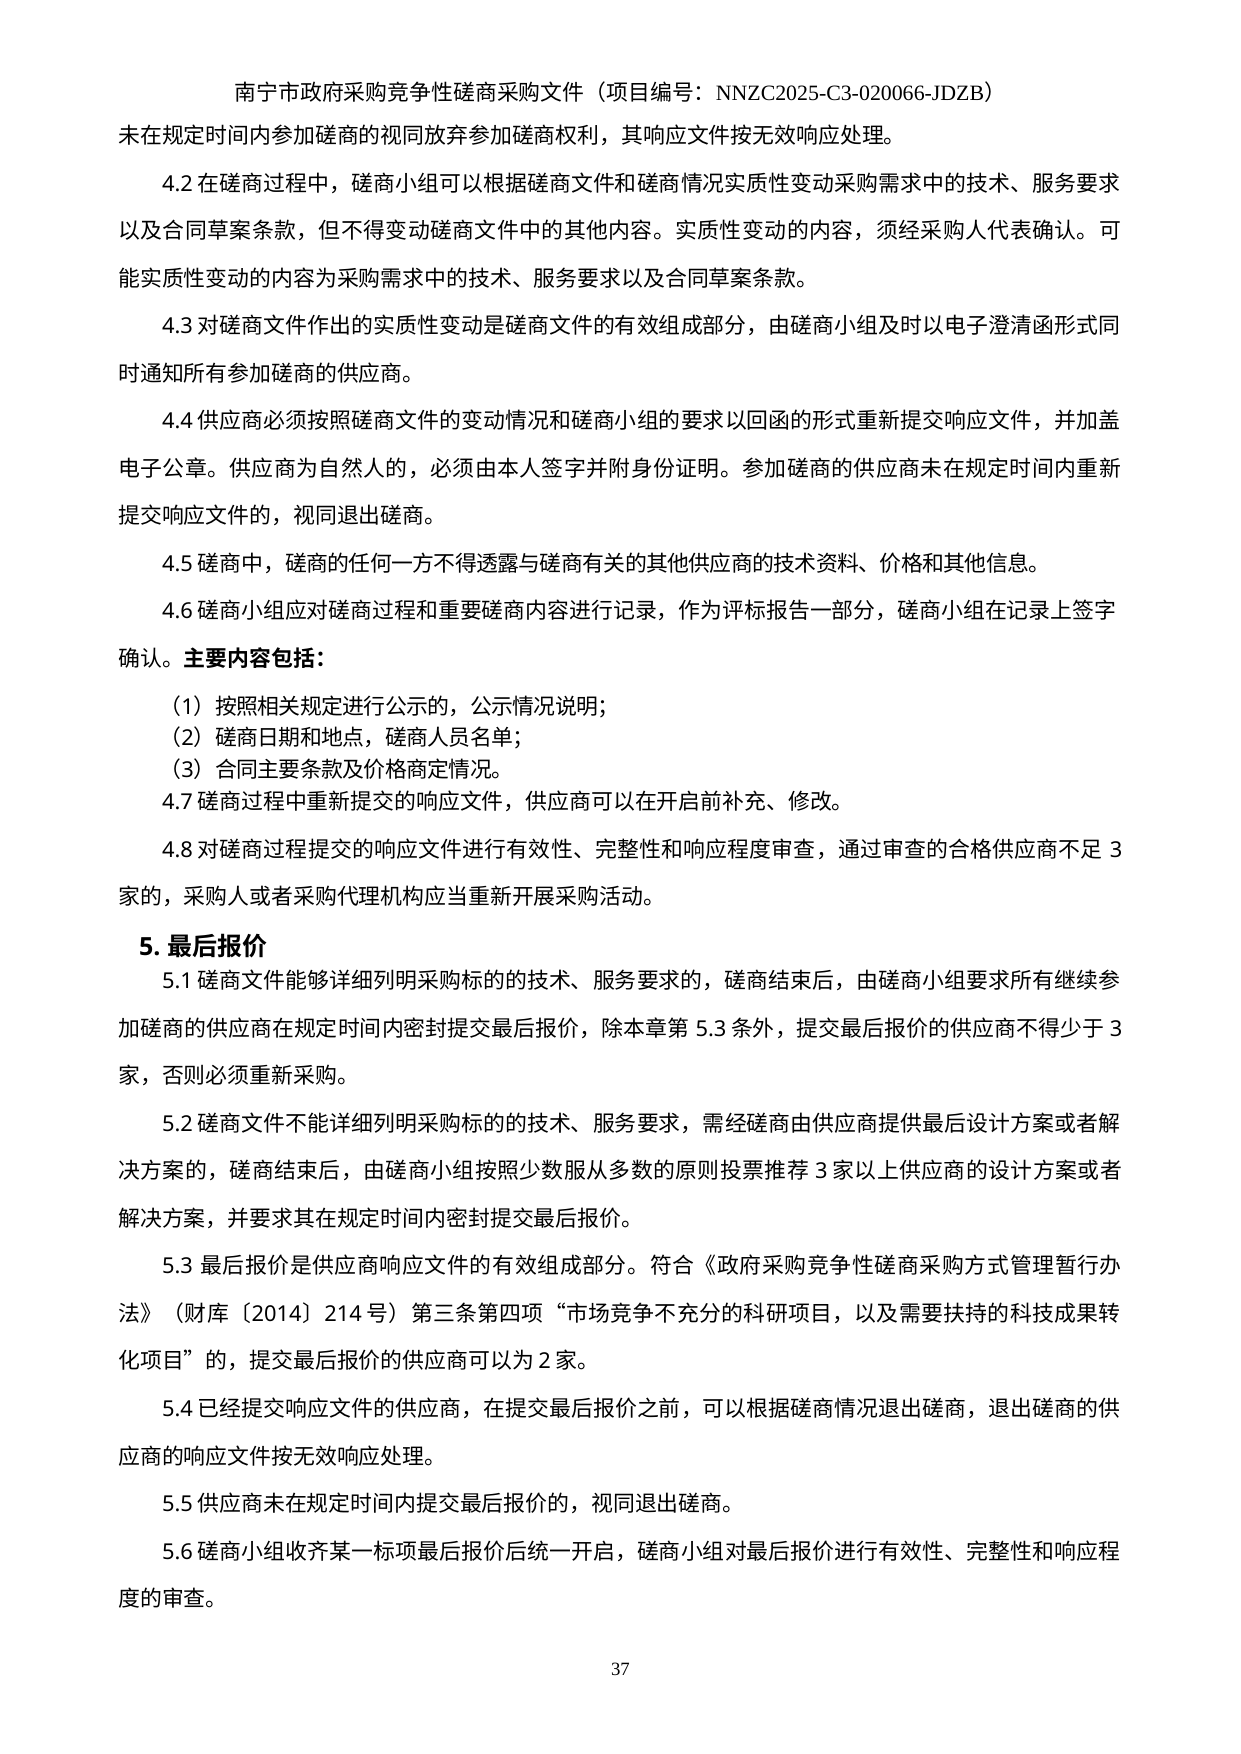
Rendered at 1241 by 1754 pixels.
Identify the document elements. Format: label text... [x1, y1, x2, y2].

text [118, 118, 1122, 150]
text （3）合同主要条款及价格商定情况。 [118, 752, 1122, 784]
text 4.3对磋商文件作出的实质性变动是磋商文件的有效组成部分，由磋商小组及时以电子澄清函形式同时通知所有参加磋商的供应商。 [118, 308, 1122, 387]
text 5.1磋商文件能够详细列明采购标的的技术、服务要求的，磋商结束后，由磋商小组要求所有继续参加磋商的供应商在规定时间内密封提交最后报价，除本章第5.3条外，提交最后报价的供应商不得少于3家，否则必须重新采购。 [118, 963, 1122, 1090]
text 5.4已经提交响应文件的供应商，在提交最后报价之前，可以根据磋商情况退出磋商，退出磋商的供应商的响应文件按无效响应处理。 [118, 1391, 1122, 1470]
text 5.5供应商未在规定时间内提交最后报价的，视同退出磋商。 [118, 1486, 1122, 1518]
text （1）按照相关规定进行公示的，公示情况说明； [118, 689, 1122, 720]
text 4.4供应商必须按照磋商文件的变动情况和磋商小组的要求以回函的形式重新提交响应文件，并加盖电子公章。供应商为自然人的，必须由本人签字并附身份证明。参加磋商的供应商未在规定时间内重新提交响应文件的，视同退出磋商。 [118, 403, 1122, 530]
text 4.7磋商过程中重新提交的响应文件，供应商可以在开启前补充、修改。 [118, 784, 1122, 816]
text （2）磋商日期和地点，磋商人员名单； [118, 720, 1122, 752]
text 4.2在磋商过程中，磋商小组可以根据磋商文件和磋商情况实质性变动采购需求中的技术、服务要求以及合同草案条款，但不得变动磋商文件中的其他内容。实质性变动的内容，须经采购人代表确认。可能实质性变动的内容为采购需求中的技术、服务要求以及合同草案条款。 [118, 166, 1122, 292]
text 5.2磋商文件不能详细列明采购标的的技术、服务要求，需经磋商由供应商提供最后设计方案或者解决方案的，磋商结束后，由磋商小组按照少数服从多数的原则投票推荐3家以上供应商的设计方案或者解决方案，并要求其在规定时间内密封提交最后报价。 [118, 1106, 1122, 1232]
text 4.6磋商小组应对磋商过程和重要磋商内容进行记录，作为评标报告一部分，磋商小组在记录上签字确认。主要内容包括： [118, 593, 1122, 673]
text 5.3 最后报价是供应商响应文件的有效组成部分。符合《政府采购竞争性磋商采购方式管理暂行办法》（财库〔2014〕214号）第三条第四项“市场竞争不充分的科研项目，以及需要扶持的科技成果转化项目”的，提交最后报价的供应商可以为2家。 [118, 1248, 1122, 1375]
text 4.8对磋商过程提交的响应文件进行有效性、完整性和响应程度审查，通过审查的合格供应商不足3家的，采购人或者采购代理机构应当重新开展采购活动。 [118, 832, 1122, 911]
text 5. 最后报价 [118, 927, 1122, 963]
text 5.6磋商小组收齐某一标项最后报价后统一开启，磋商小组对最后报价进行有效性、完整性和响应程度的审查。 [118, 1534, 1122, 1613]
text 4.5磋商中，磋商的任何一方不得透露与磋商有关的其他供应商的技术资料、价格和其他信息。 [118, 546, 1122, 578]
